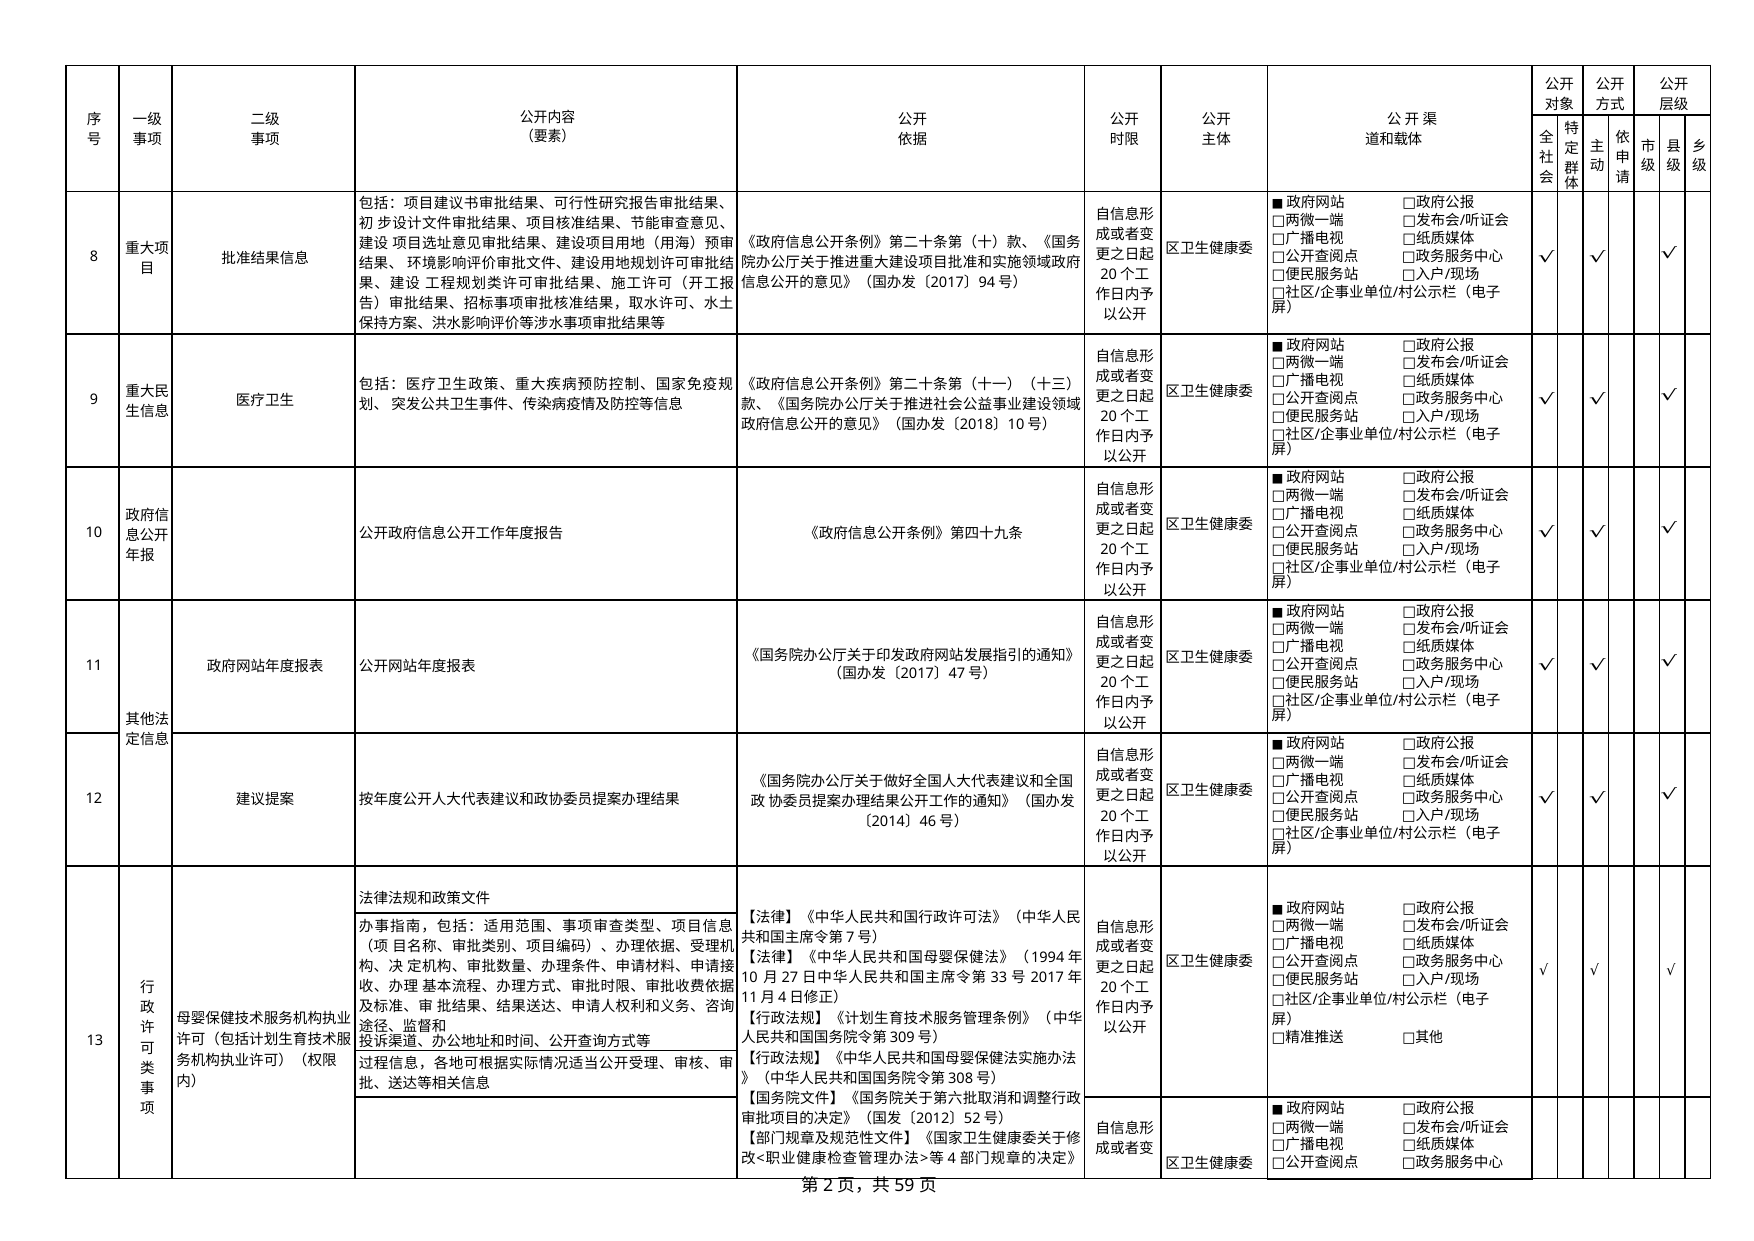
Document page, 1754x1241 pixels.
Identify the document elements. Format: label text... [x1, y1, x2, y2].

table_cell 政府网站 □政府公报 □两微一端 □发布会/听证会 □广播电视 □纸质媒体 □公开查阅点 □政务服务中心 □便民服务站 □入户/现场 □社区/企事业单位/村公示栏（电子 屏） [1268, 335, 1531, 466]
table_cell 母婴保健技术服务机构执业许可（包括计划生育技术服务机构执业许可）（权限内） [173, 867, 354, 1177]
table_cell [1558, 867, 1582, 1096]
table_cell 政府信息公开年报 [120, 468, 171, 599]
table_cell √ [1660, 192, 1684, 333]
table_cell 依申请 [1609, 116, 1633, 191]
table_cell √ [1533, 601, 1557, 732]
table_cell 主动 [1584, 116, 1608, 191]
table_cell 自信息形成或者变更之日起20个工作日内予以公开 [1085, 601, 1160, 732]
table_header 公开主体 [1162, 66, 1267, 191]
table_cell 《政府信息公开条例》第四十九条 [738, 468, 1084, 599]
table_cell [1609, 192, 1633, 333]
table_cell 《政府信息公开条例》第二十条第（十）款、《国务 院办公厅关于推进重大建设项目批准和实施领域政府 信息公开的意见》（国办发〔2017〕94号） [738, 192, 1084, 333]
table_cell 县级 [1660, 116, 1684, 191]
table_cell 自信息形成或者变更之日起20个工作日内予以公开 [1085, 468, 1160, 599]
table_cell 自信息形成或者变更之日起20个工作日内予以公开 [1085, 734, 1160, 865]
table_cell [1686, 468, 1710, 599]
table_cell 【法律】《中华人民共和国行政许可法》（中华人民 共和国主席令第7号） 【法律】《中华人民共和国母婴保健法》（1994年10 月27日中华人民共和国主席令第33号 2017年11月4日修正） 【行政法规】《计划生育技术服务管理条例》（中华人民共和国国务院令第309号） 【行政法规】《中华人民共和国母婴保健法实施办法 》（中华人民共和国国务院令第308号） 【国务院文件】《国务院关于第六批取消和调整行政 审批项目的决定》（国发〔2012〕52号） 【部门规章及规范性文件】《国家卫生健康委关于修改<职业健康检查管理办法>等4部门规章的决定》（中 华人民共和国国家卫生健康委员会令第2号） [738, 867, 1084, 1177]
table_cell 区卫生健康委 [1162, 335, 1267, 466]
table_cell √ [1660, 867, 1684, 1096]
table_cell [1609, 734, 1633, 865]
table_cell 按年度公开人大代表建议和政协委员提案办理结果 [356, 734, 736, 865]
table_cell 区卫生健康委 [1162, 1098, 1267, 1177]
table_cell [356, 1098, 736, 1177]
table_header 公开层级 [1635, 66, 1710, 114]
table_cell 包括：医疗卫生政策、重大疾病预防控制、国家免疫规划、 突发公共卫生事件、传染病疫情及防控等信息 [356, 335, 736, 466]
table_cell 政府网站年度报表 [173, 601, 354, 732]
table_cell [1635, 734, 1659, 865]
table_cell 特定群 体 [1558, 116, 1582, 191]
table_cell 区卫生健康委 [1162, 192, 1267, 333]
table_cell [1686, 734, 1710, 865]
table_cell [1268, 867, 1531, 1096]
table_cell [1558, 335, 1582, 466]
table_cell √ [1660, 468, 1684, 599]
table_cell 其他法定信息 [120, 601, 171, 865]
table_cell √ [1533, 867, 1557, 1096]
table_cell 过程信息，各地可根据实际情况适当公开受理、审核、审批、送达等相关信息 [356, 1051, 736, 1096]
table_cell [1558, 192, 1582, 333]
table_cell [1635, 335, 1659, 466]
table_cell 区卫生健康委 [1162, 867, 1267, 1096]
table_cell [1609, 1098, 1633, 1177]
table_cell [1268, 1098, 1531, 1177]
table_cell 行政许可类事项 [120, 867, 171, 1177]
table_cell [1609, 601, 1633, 732]
table_header 二级事项 [173, 66, 354, 191]
table_cell √ [1533, 468, 1557, 599]
table_cell [1558, 1098, 1582, 1177]
table_cell √ [1584, 734, 1608, 865]
table_cell 政府网站 □政府公报 □两微一端 □发布会/听证会 □广播电视 □纸质媒体 □公开查阅点 □政务服务中心 □便民服务站 □入户/现场 □社区/企事业单位/村公示栏（电子 屏） [1268, 734, 1531, 865]
table_cell 公开网站年度报表 [356, 601, 736, 732]
table_cell [1686, 867, 1710, 1096]
table_header 一级事项 [120, 66, 171, 191]
table_cell 乡级 [1686, 116, 1710, 191]
table_cell [1558, 468, 1582, 599]
table_cell [173, 468, 354, 599]
table_cell 包括：项目建议书审批结果、可行性研究报告审批结果、初 步设计文件审批结果、项目核准结果、节能审查意见、建设 项目选址意见审批结果、建设项目用地（用海）预审结果、 环境影响评价审批文件、建设用地规划许可审批结果、建设 工程规划类许可审批结果、施工许可（开工报告）审批结果、招标事项审批核准结果，取水许可、水土保持方案、洪水影响评价等涉水事项审批结果等 [356, 192, 736, 333]
table_cell √ [1584, 601, 1608, 732]
table_cell √ [1533, 734, 1557, 865]
table_cell 10 [67, 468, 118, 599]
table_cell [1558, 601, 1582, 732]
table_cell √ [1660, 1098, 1684, 1177]
table_header 公开依据 [738, 66, 1084, 191]
table_cell [1686, 192, 1710, 333]
table_cell 办事指南，包括：适用范围、事项审查类型、项目信息（项 目名称、审批类别、项目编码）、办理依据、受理机构、决 定机构、审批数量、办理条件、申请材料、申请接收、办理 基本流程、办理方式、审批时限、审批收费依据及标准、审 批结果、结果送达、申请人权利和义务、咨询途径、监督和 投诉渠道、办公地址和时间、公开查询方式等 [356, 914, 736, 1049]
table_header 公开内容 （要素） [356, 66, 736, 191]
table_cell 市级 [1635, 116, 1659, 191]
table_cell [1635, 1098, 1659, 1177]
table_cell 重大项目 [120, 192, 171, 333]
table_header 公开时限 [1085, 66, 1160, 191]
table_header 公 开 渠道和载体 [1268, 66, 1531, 191]
table_cell 政府网站 □政府公报 □两微一端 □发布会/听证会 □广播电视 □纸质媒体 □公开查阅点 □政务服务中心 □便民服务站 □入户/现场 □社区/企事业单位/村公示栏（电子 屏） [1268, 601, 1531, 732]
table_cell [1609, 867, 1633, 1096]
table_cell 全社会 [1533, 116, 1557, 191]
table_cell √ [1584, 1098, 1608, 1177]
table_cell 区卫生健康委 [1162, 601, 1267, 732]
table_cell 区卫生健康委 [1162, 468, 1267, 599]
table_cell √ [1660, 335, 1684, 466]
table_cell [1686, 1098, 1710, 1177]
table_cell 区卫生健康委 [1162, 734, 1267, 865]
table_cell √ [1584, 335, 1608, 466]
table_cell 重大民生信息 [120, 335, 171, 466]
table_cell [1686, 601, 1710, 732]
table_cell 《政府信息公开条例》第二十条第（十一）（十三） 款、《国务院办公厅关于推进社会公益事业建设领域 政府信息公开的意见》（国办发〔2018〕10号） [738, 335, 1084, 466]
table_cell 公开政府信息公开工作年度报告 [356, 468, 736, 599]
table_cell √ [1584, 468, 1608, 599]
table_cell [1686, 335, 1710, 466]
table_cell √ [1660, 734, 1684, 865]
table_cell 法律法规和政策文件 [356, 867, 736, 912]
table_cell √ [1584, 867, 1608, 1096]
table_cell 《国务院办公厅关于印发政府网站发展指引的通知》 （国办发〔2017〕47号） [738, 601, 1084, 732]
table_cell 11 [67, 601, 118, 732]
table_cell [1609, 468, 1633, 599]
table_cell 批准结果信息 [173, 192, 354, 333]
table_cell 医疗卫生 [173, 335, 354, 466]
table_cell [1635, 601, 1659, 732]
table_cell 《国务院办公厅关于做好全国人大代表建议和全国政 协委员提案办理结果公开工作的通知》（国办发〔2014〕46号） [738, 734, 1084, 865]
table_cell [1558, 734, 1582, 865]
table_cell √ [1584, 192, 1608, 333]
table_cell 8 [67, 192, 118, 333]
table_cell √ [1660, 601, 1684, 732]
table_cell [1635, 192, 1659, 333]
table_cell 自信息形成或者变更之日起20个工作日内予以公开 [1085, 867, 1160, 1096]
table_cell 13 [67, 867, 118, 1177]
table_cell [1609, 335, 1633, 466]
table_cell 自信息形成或者变更之日起20个工作日内予以公开 [1085, 335, 1160, 466]
table_cell √ [1533, 1098, 1557, 1177]
table_cell [1635, 468, 1659, 599]
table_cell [1085, 1098, 1160, 1177]
table_cell 政府网站 □政府公报 □两微一端 □发布会/听证会 □广播电视 □纸质媒体 □公开查阅点 □政务服务中心 □便民服务站 □入户/现场 □社区/企事业单位/村公示栏（电子 屏） [1268, 468, 1531, 599]
table_cell 自信息形成或者变更之日起20个工作日内予以公开 [1085, 192, 1160, 333]
table_cell 建议提案 [173, 734, 354, 865]
table_cell 9 [67, 335, 118, 466]
table_header 公开对象 [1533, 66, 1582, 114]
table_cell [1635, 867, 1659, 1096]
table_cell 政府网站 □政府公报 □两微一端 □发布会/听证会 □广播电视 □纸质媒体 □公开查阅点 □政务服务中心 □便民服务站 □入户/现场 □社区/企事业单位/村公示栏（电子 屏） [1268, 192, 1531, 333]
table_header 序号 [67, 66, 118, 191]
table_cell 12 [67, 734, 118, 865]
table_cell √ [1533, 192, 1557, 333]
table_header 公开方式 [1584, 66, 1633, 114]
table_cell √ [1533, 335, 1557, 466]
